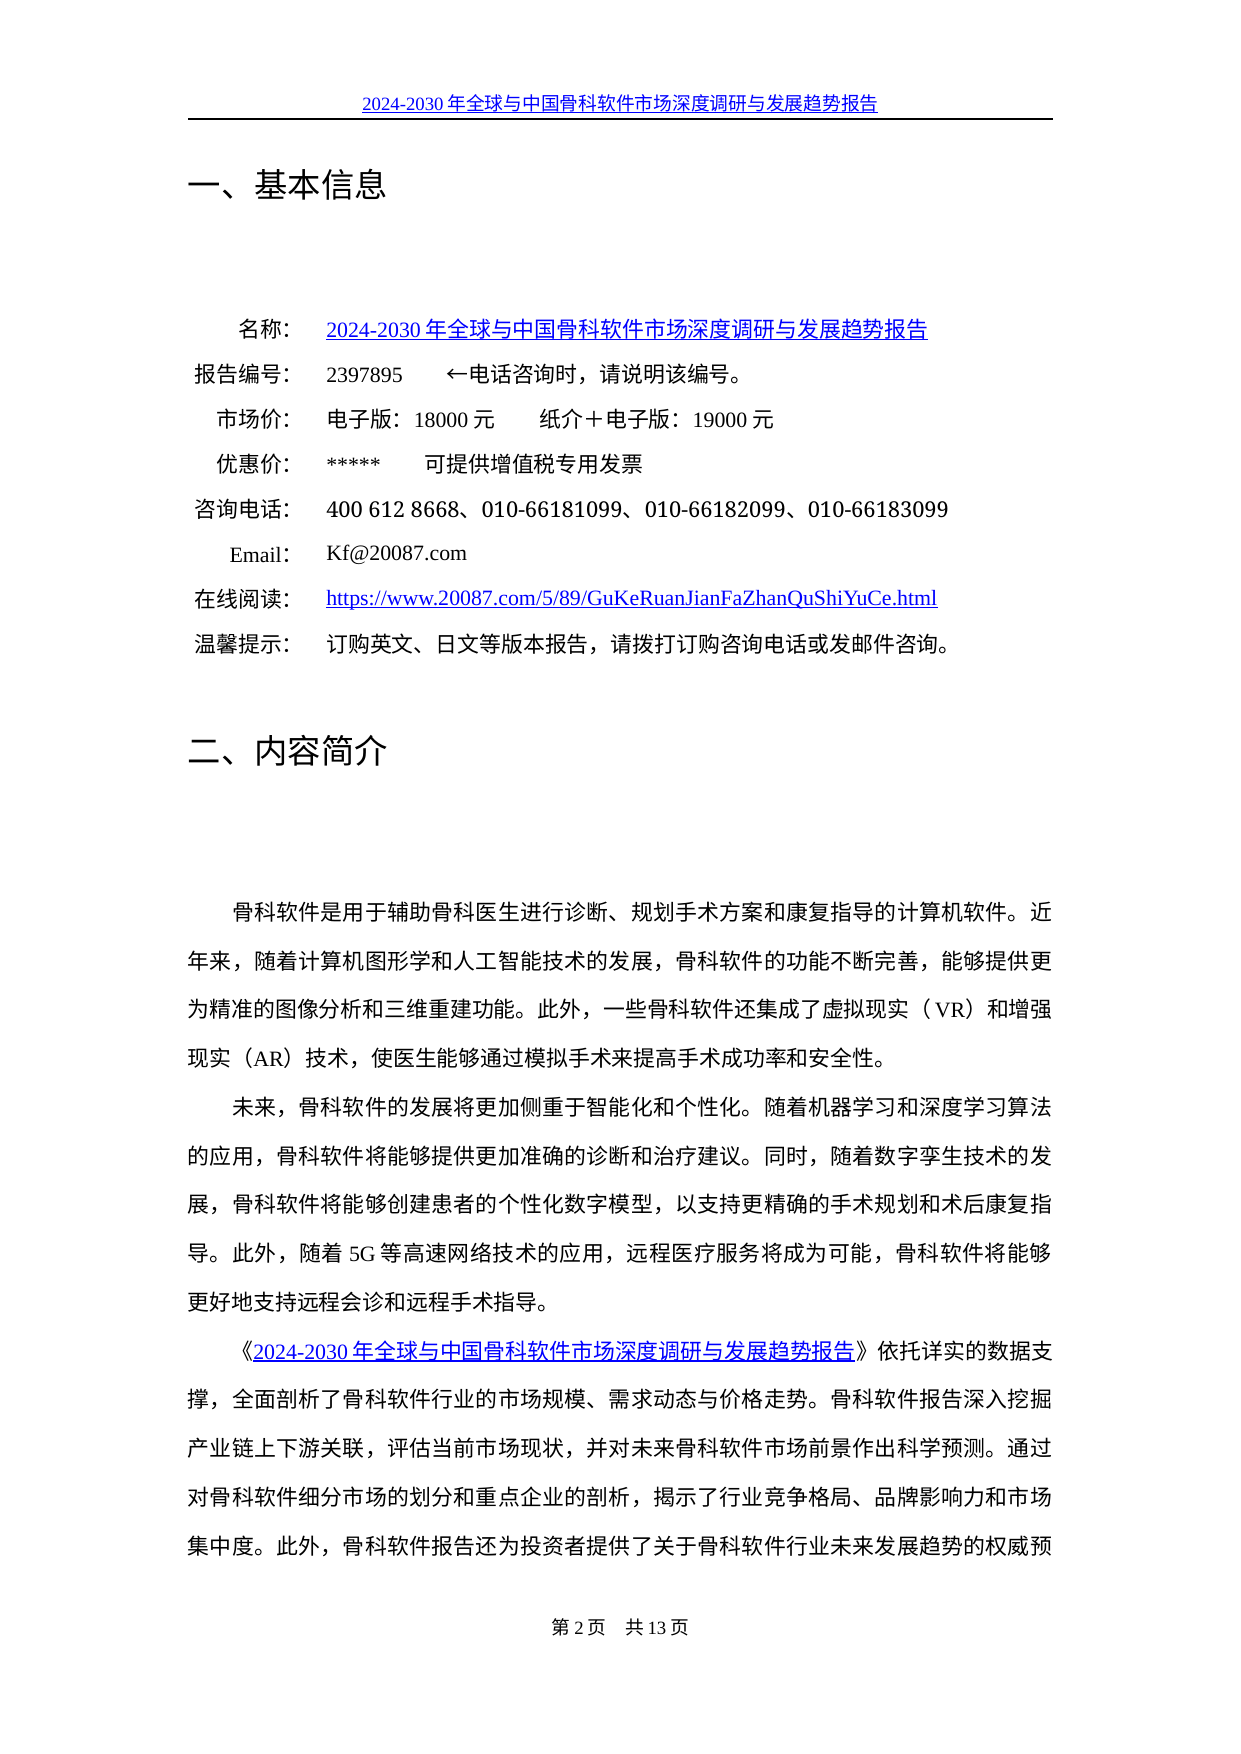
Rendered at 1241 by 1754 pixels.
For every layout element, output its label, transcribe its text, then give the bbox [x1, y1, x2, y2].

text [187, 894, 1053, 1561]
table_cell 在线阅读： [167, 582, 315, 627]
table_cell Email： [167, 537, 315, 582]
table_cell [315, 582, 1073, 627]
table_header 2024-2030年全球与中国骨科软件市场深度调研与发展趋势报告 [315, 312, 1073, 357]
table_cell 报告编号： [167, 357, 315, 402]
table_cell 电子版：18000 元 纸介＋电子版：19000 元 [315, 402, 1073, 447]
table_cell 400 612 8668、010-66181099、010-66182099、010-66183099 [315, 492, 1073, 537]
table_cell ***** 可提供增值税专用发票 [315, 447, 1073, 492]
table_cell 订购英文、日文等版本报告，请拨打订购咨询电话或发邮件咨询。 [315, 627, 1073, 672]
table_cell 2397895 ←电话咨询时，请说明该编号。 [315, 357, 1073, 402]
table_cell 市场价： [167, 402, 315, 447]
table_header 名称： [167, 312, 315, 357]
table_cell 咨询电话： [167, 492, 315, 537]
table_cell 温馨提示： [167, 627, 315, 672]
title 一、基本信息 [187, 150, 1053, 215]
table_cell 优惠价： [167, 447, 315, 492]
table_cell Kf@20087.com [315, 537, 1073, 582]
title 二、内容简介 [187, 717, 1053, 782]
